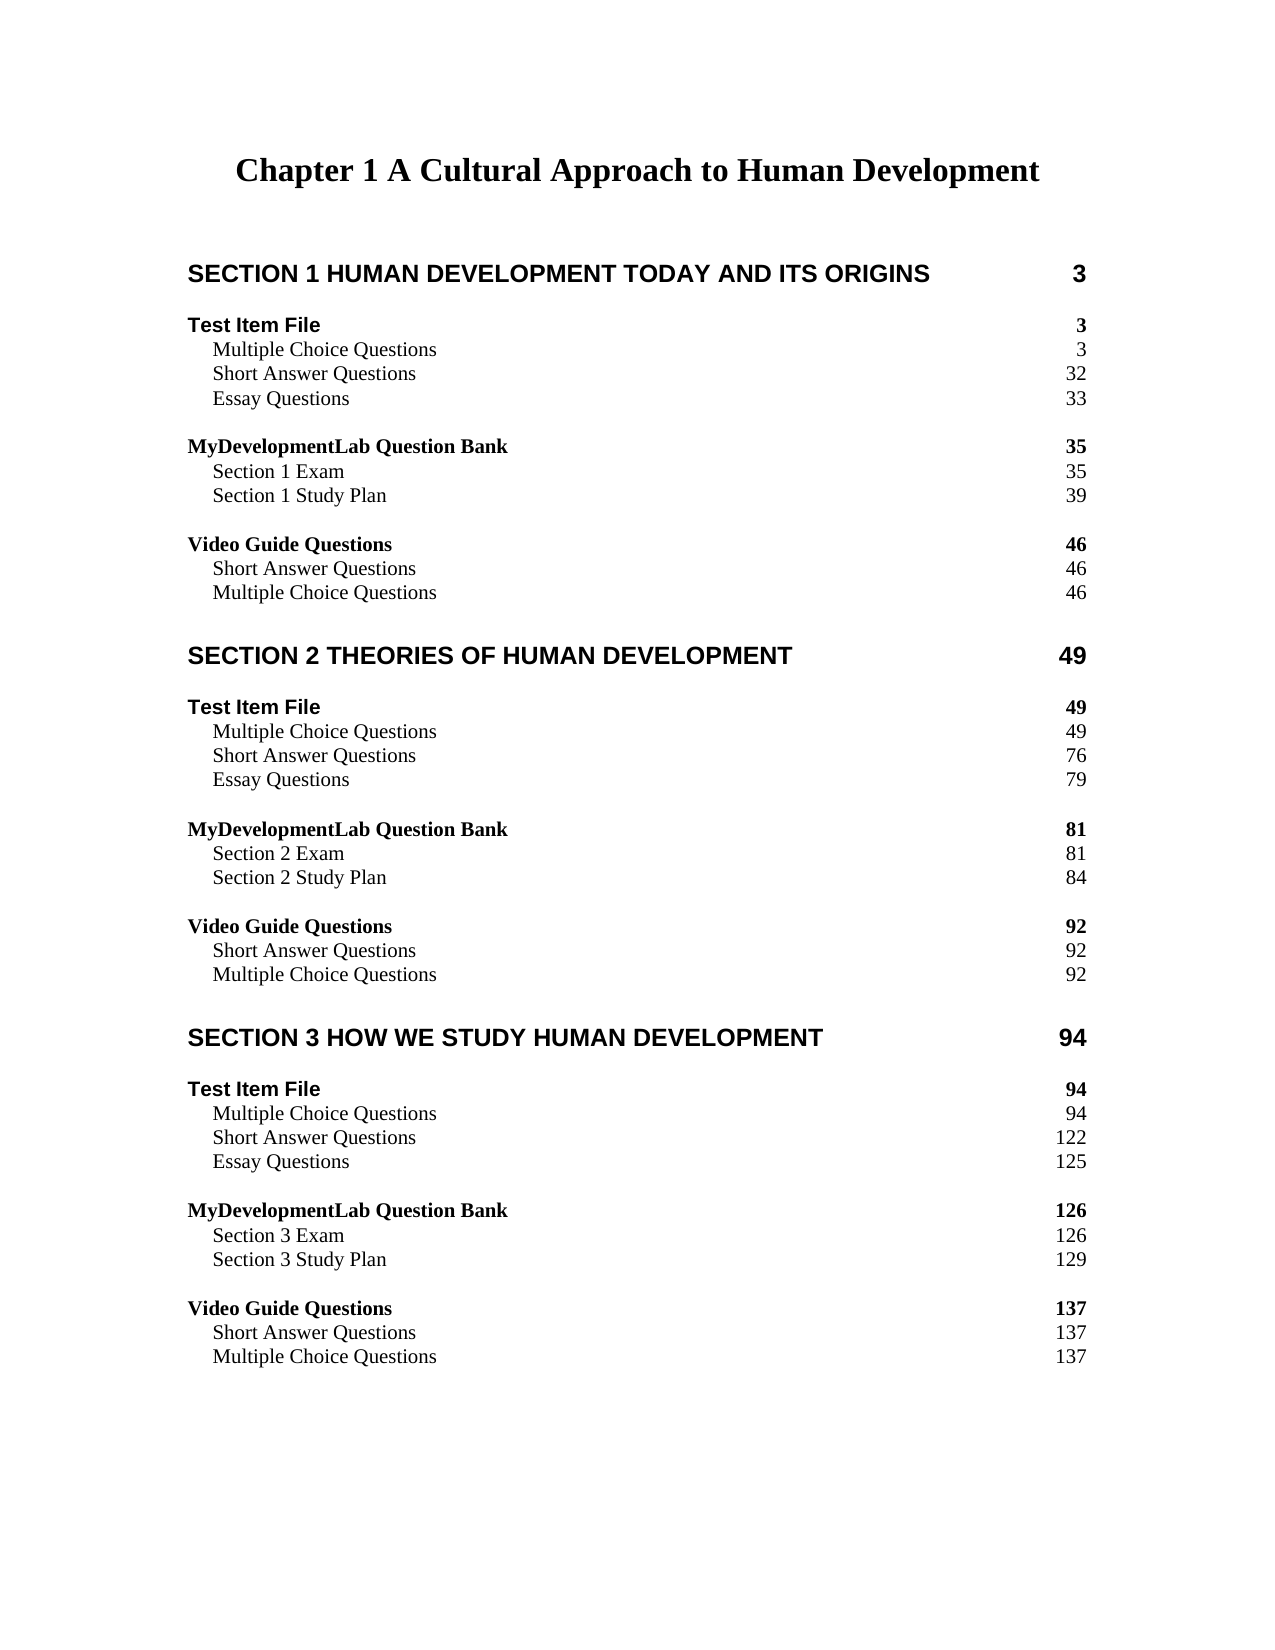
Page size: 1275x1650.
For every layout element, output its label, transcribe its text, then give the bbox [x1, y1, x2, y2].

text Short Answer Questions 46 [212, 556, 1087, 580]
text Essay Questions 79 [212, 767, 1087, 791]
text Multiple Choice Questions 137 [212, 1344, 1087, 1368]
text Section 1 Exam 35 [212, 458, 1087, 483]
text Multiple Choice Questions 46 [212, 580, 1087, 604]
text MyDevelopmentLab Question Bank 126 [187, 1198, 1087, 1222]
text Short Answer Questions 92 [212, 938, 1087, 962]
text Section 2 Study Plan 84 [212, 864, 1087, 889]
text Section 3 How We Study Human Development 94 [187, 1023, 1087, 1052]
text Section 3 Study Plan 129 [212, 1247, 1087, 1271]
text MyDevelopmentLab Question Bank 35 [187, 434, 1087, 458]
text Short Answer Questions 32 [212, 361, 1087, 385]
text Video Guide Questions 46 [187, 532, 1087, 556]
text Multiple Choice Questions 49 [212, 719, 1087, 743]
text Multiple Choice Questions 3 [212, 337, 1087, 361]
text Test Item File 3 [187, 313, 1087, 337]
text Section 1 Study Plan 39 [212, 483, 1087, 507]
text Section 3 Exam 126 [212, 1222, 1087, 1247]
text Video Guide Questions 92 [187, 914, 1087, 938]
text Section 2 Exam 81 [212, 841, 1087, 864]
text Short Answer Questions 76 [212, 743, 1087, 767]
text Short Answer Questions 122 [212, 1125, 1087, 1149]
text Short Answer Questions 137 [212, 1320, 1087, 1344]
text Multiple Choice Questions 94 [212, 1101, 1087, 1125]
text Chapter 1 A Cultural Approach to Human Development [187, 150, 1087, 188]
text Test Item File 94 [187, 1077, 1087, 1101]
text Section 2 Theories of Human Development 49 [187, 641, 1087, 670]
text Section 1 Human Development Today and Its Origins 3 [187, 259, 1087, 288]
text Essay Questions 125 [212, 1149, 1087, 1173]
text Essay Questions 33 [212, 385, 1087, 409]
text Video Guide Questions 137 [187, 1296, 1087, 1320]
text MyDevelopmentLab Question Bank 81 [187, 816, 1087, 841]
text Test Item File 49 [187, 695, 1087, 719]
text Multiple Choice Questions 92 [212, 962, 1087, 986]
